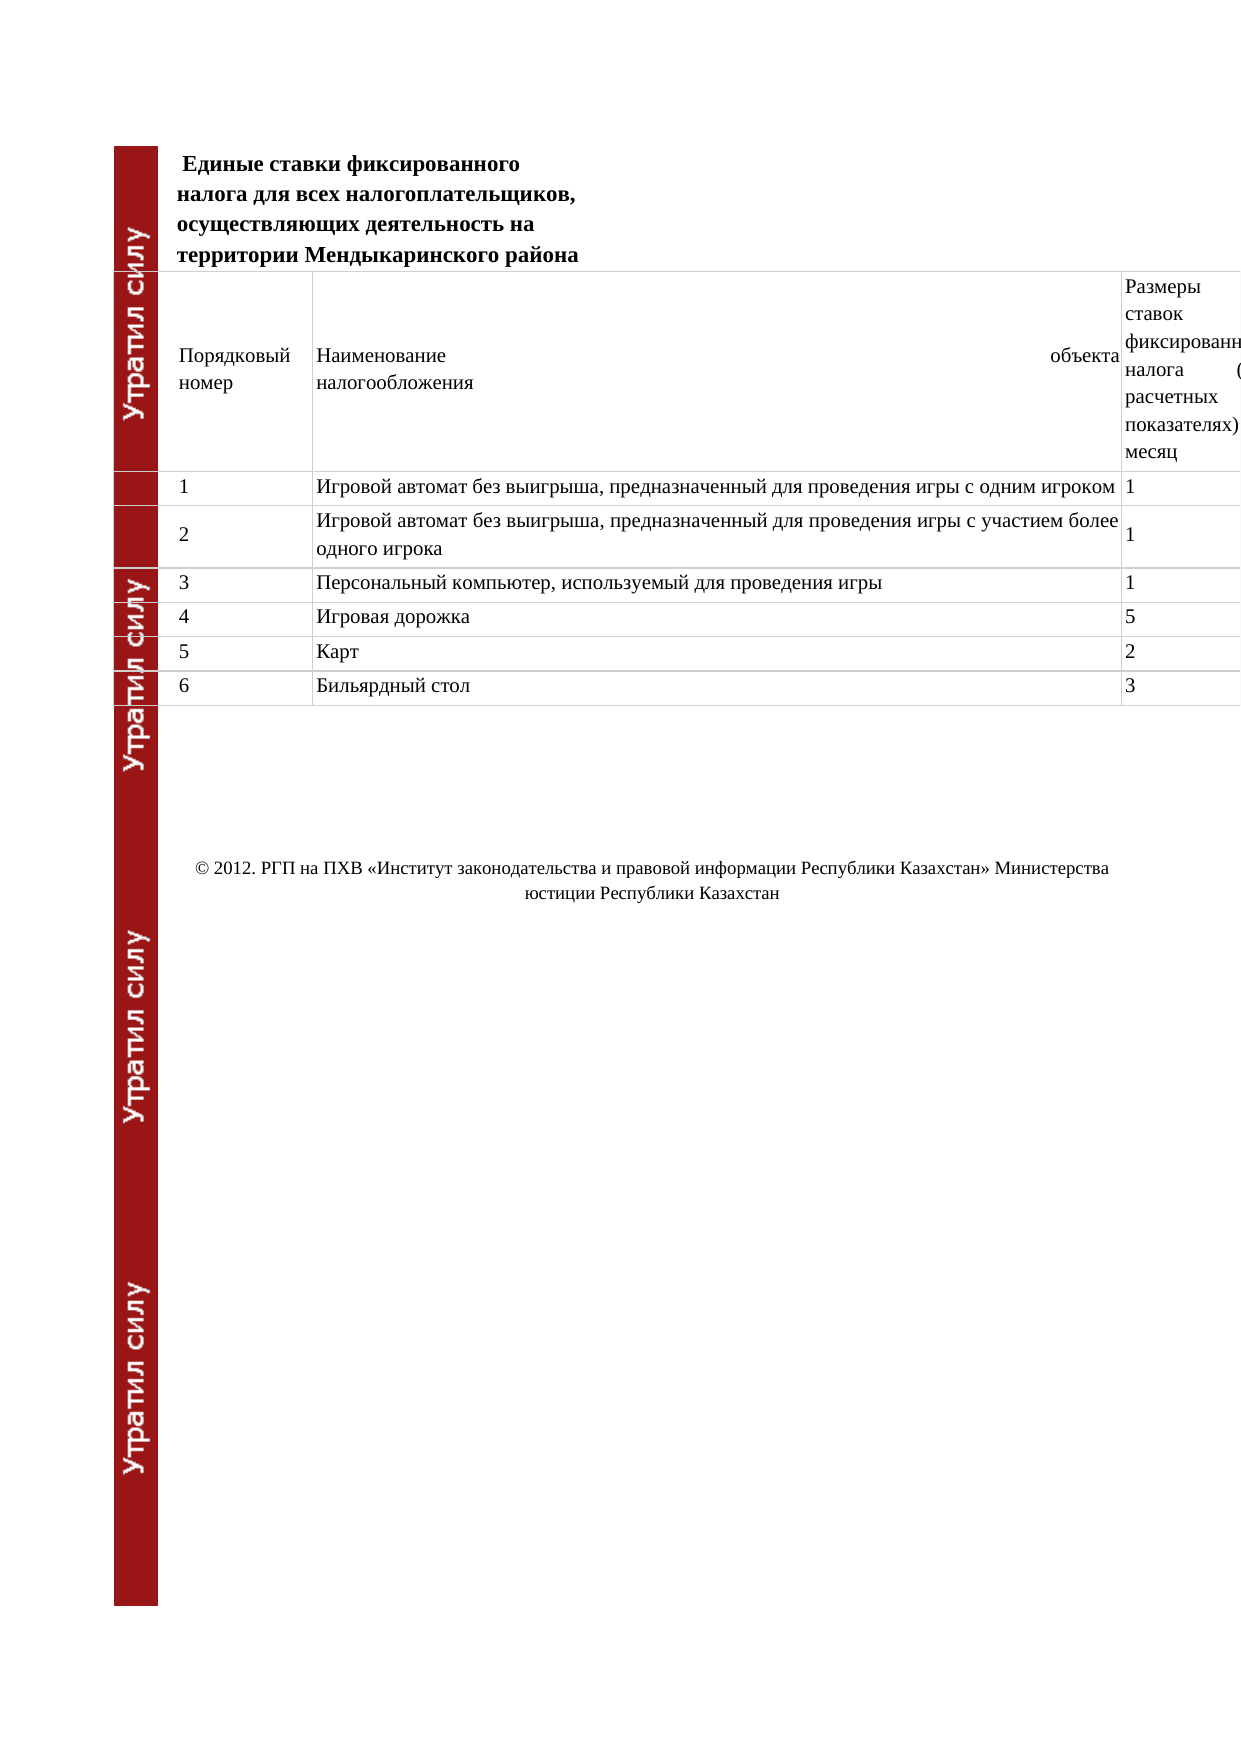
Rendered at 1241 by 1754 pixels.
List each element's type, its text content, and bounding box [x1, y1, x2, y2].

table_cell Персональный компьютер, используемый для проведения игры [313, 569, 1121, 602]
table_cell 6 [114, 672, 312, 705]
table_header Порядковый номер [114, 272, 312, 471]
table_cell 2 [1122, 637, 1240, 670]
table_cell Карт [313, 637, 1121, 670]
picture [114, 146, 158, 150]
text © 2012. РГП на ПХВ «Институт законодательства и правовой информации Республики Казахстан» Министерства юстиции Республики Казахстан [112, 857, 1128, 903]
table_cell Бильярдный стол [313, 672, 1121, 705]
table_header Наименование объекта налогообложения [313, 272, 1121, 471]
table_header Размеры единых ставок фиксированного налога (в месячных расчетных показателях) в месяц [1122, 272, 1240, 471]
table_cell 3 [114, 569, 312, 602]
table_cell 1 [1122, 506, 1240, 567]
table_cell 2 [114, 506, 312, 567]
table_cell 5 [1122, 603, 1240, 636]
table_cell 1 [1122, 472, 1240, 505]
picture [114, 903, 158, 1606]
text Единые ставки фиксированного налога для всех налогоплательщиков, осуществляющих деятельность на территории Мендыкаринского района [112, 150, 1128, 267]
table_cell 1 [1122, 569, 1240, 602]
table_cell 1 [114, 472, 312, 505]
picture [114, 706, 158, 857]
table_cell Игровой автомат без выигрыша, предназначенный для проведения игры с участием более одного игрока [313, 506, 1121, 567]
table_cell 5 [114, 637, 312, 670]
table_cell 4 [114, 603, 312, 636]
picture [114, 267, 158, 271]
table_cell Игровой автомат без выигрыша, предназначенный для проведения игры с одним игроком [313, 472, 1121, 505]
table_cell 3 [1122, 672, 1240, 705]
table_cell Игровая дорожка [313, 603, 1121, 636]
